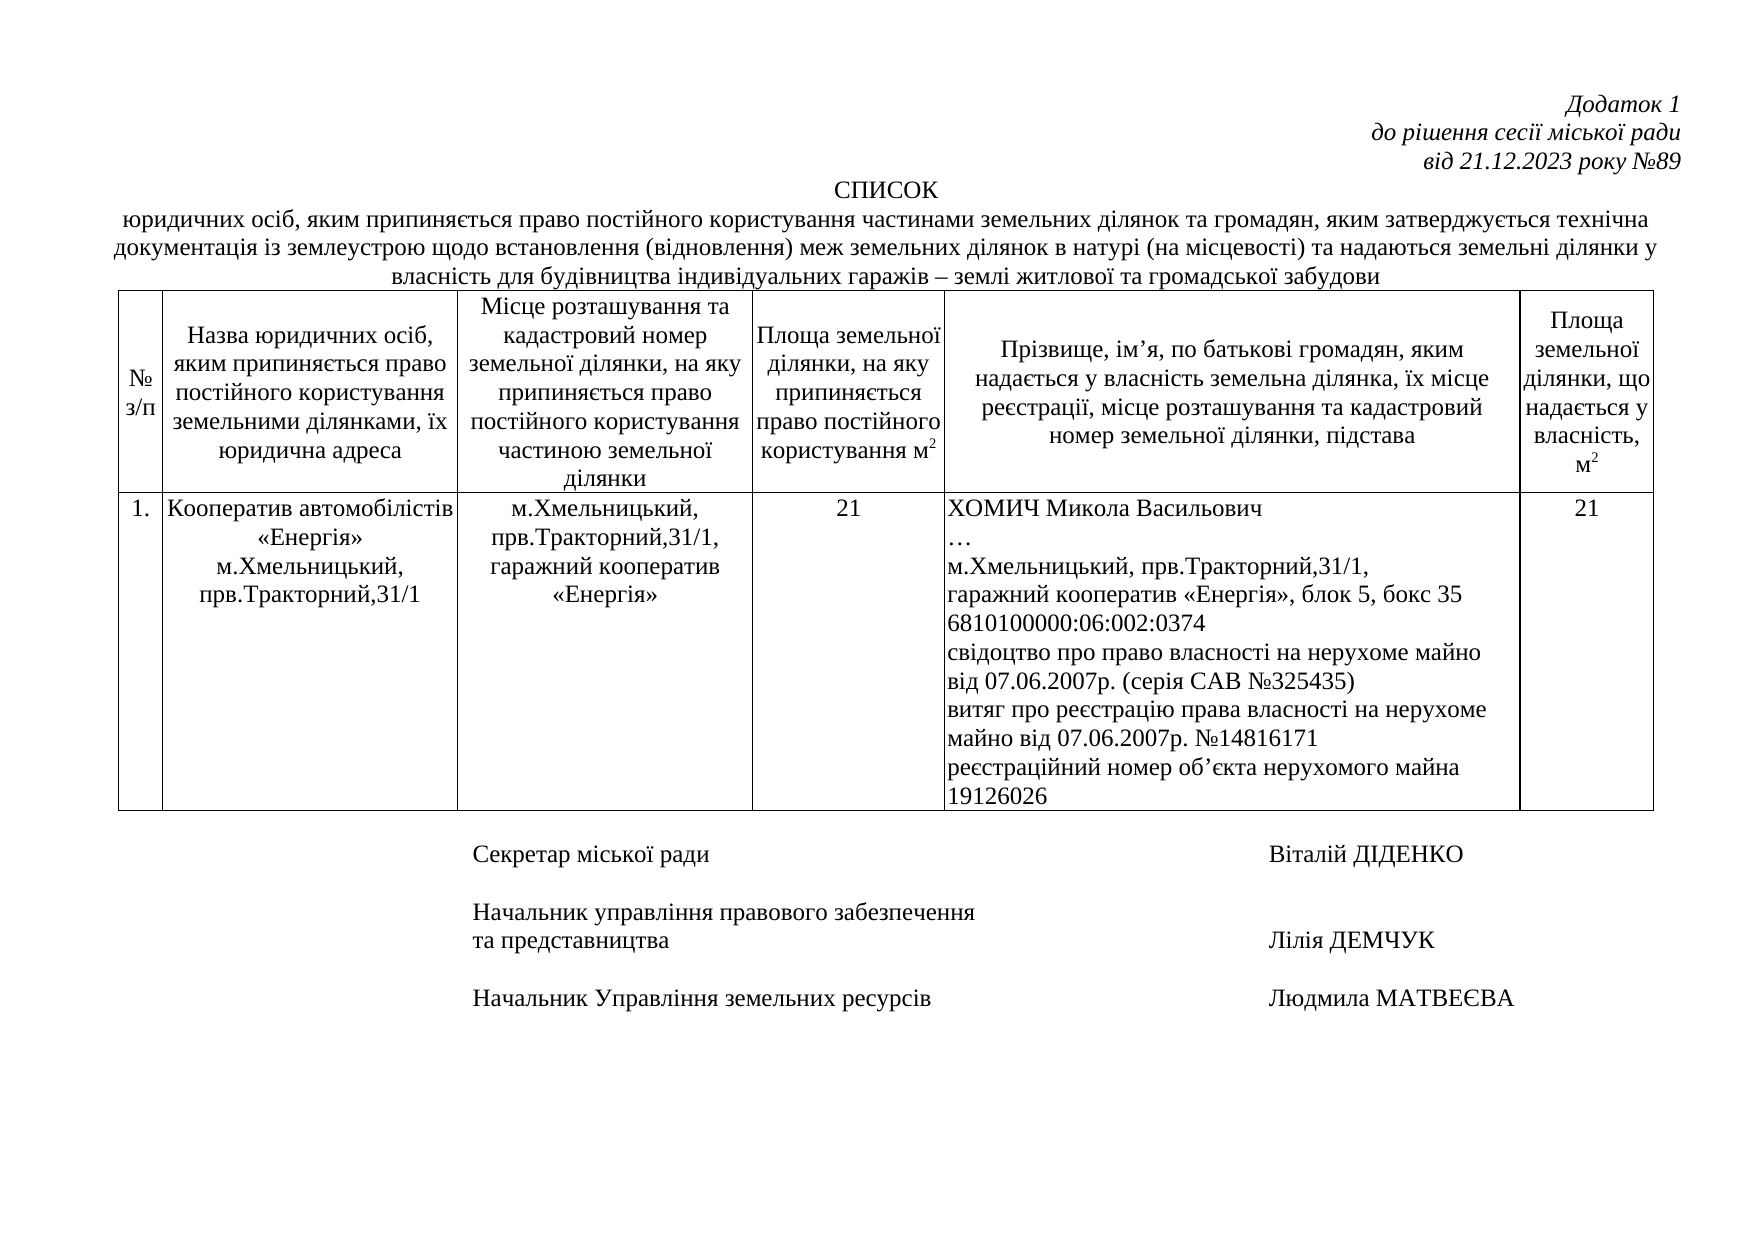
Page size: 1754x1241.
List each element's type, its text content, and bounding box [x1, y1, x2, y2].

table_cell 21 [1521, 493, 1653, 809]
text Начальник Управління земельних ресурсів Людмила МАТВЕЄВА [472, 983, 1683, 1012]
text Додаток 1 [561, 89, 1683, 117]
text до рішення сесії міської ради [561, 117, 1683, 146]
table_cell 21 [753, 493, 944, 809]
table_cell 1. [119, 493, 162, 809]
text СПИСОК [88, 175, 1683, 204]
table_header Місце розташування та кадастровий номер земельної ділянки, на яку припиняється право постійного користування частиною земельної ділянки [458, 291, 752, 492]
text від 21.12.2023 року №89 [88, 146, 1683, 175]
text Секретар міської ради Віталій ДІДЕНКО [472, 839, 1683, 868]
table_header Площа земельної ділянки, на яку припиняється право постійного користування м2 [753, 291, 944, 492]
text та представництва Лілія ДЕМЧУК [472, 926, 1683, 954]
table_cell Кооператив автомобілістів «Енергія» м.Хмельницький, прв.Тракторний,31/1 [163, 493, 457, 809]
table_header Прізвище, ім’я, по батькові громадян, яким надається у власність земельна ділянка, їх місце реєстрації, місце розташування та кадастровий номер земельної ділянки, підстава [945, 291, 1519, 492]
table_cell м.Хмельницький, прв.Тракторний,31/1, гаражний кооператив «Енергія» [458, 493, 752, 809]
table_cell ХОМИЧ Микола Васильович … м.Хмельницький, прв.Тракторний,31/1, гаражний кооператив «Енергія», блок 5, бокс 35 6810100000:06:002:0374 свідоцтво про право власності на нерухоме майно від 07.06.2007р. (серія САВ №325435) витяг про реєстрацію права власності на нерухоме майно від 07.06.2007р. №14816171 реєстраційний номер об’єкта нерухомого майна 19126026 [945, 493, 1519, 809]
table_header Назва юридичних осіб, яким припиняється право постійного користування земельними ділянками, їх юридична адреса [163, 291, 457, 492]
text юридичних осіб, яким припиняється право постійного користування частинами земельних ділянок та громадян, яким затверджується технічна документація із землеустрою щодо встановлення (відновлення) меж земельних ділянок в натурі (на місцевості) та надаються земельні ділянки у власність для будівництва індивідуальних гаражів – землі житлової та громадської забудови [88, 204, 1683, 290]
table_header Площа земельної ділянки, що надається у власність, м2 [1521, 291, 1653, 492]
text Начальник управління правового забезпечення [472, 897, 1683, 926]
table_header № з/п [119, 291, 162, 492]
